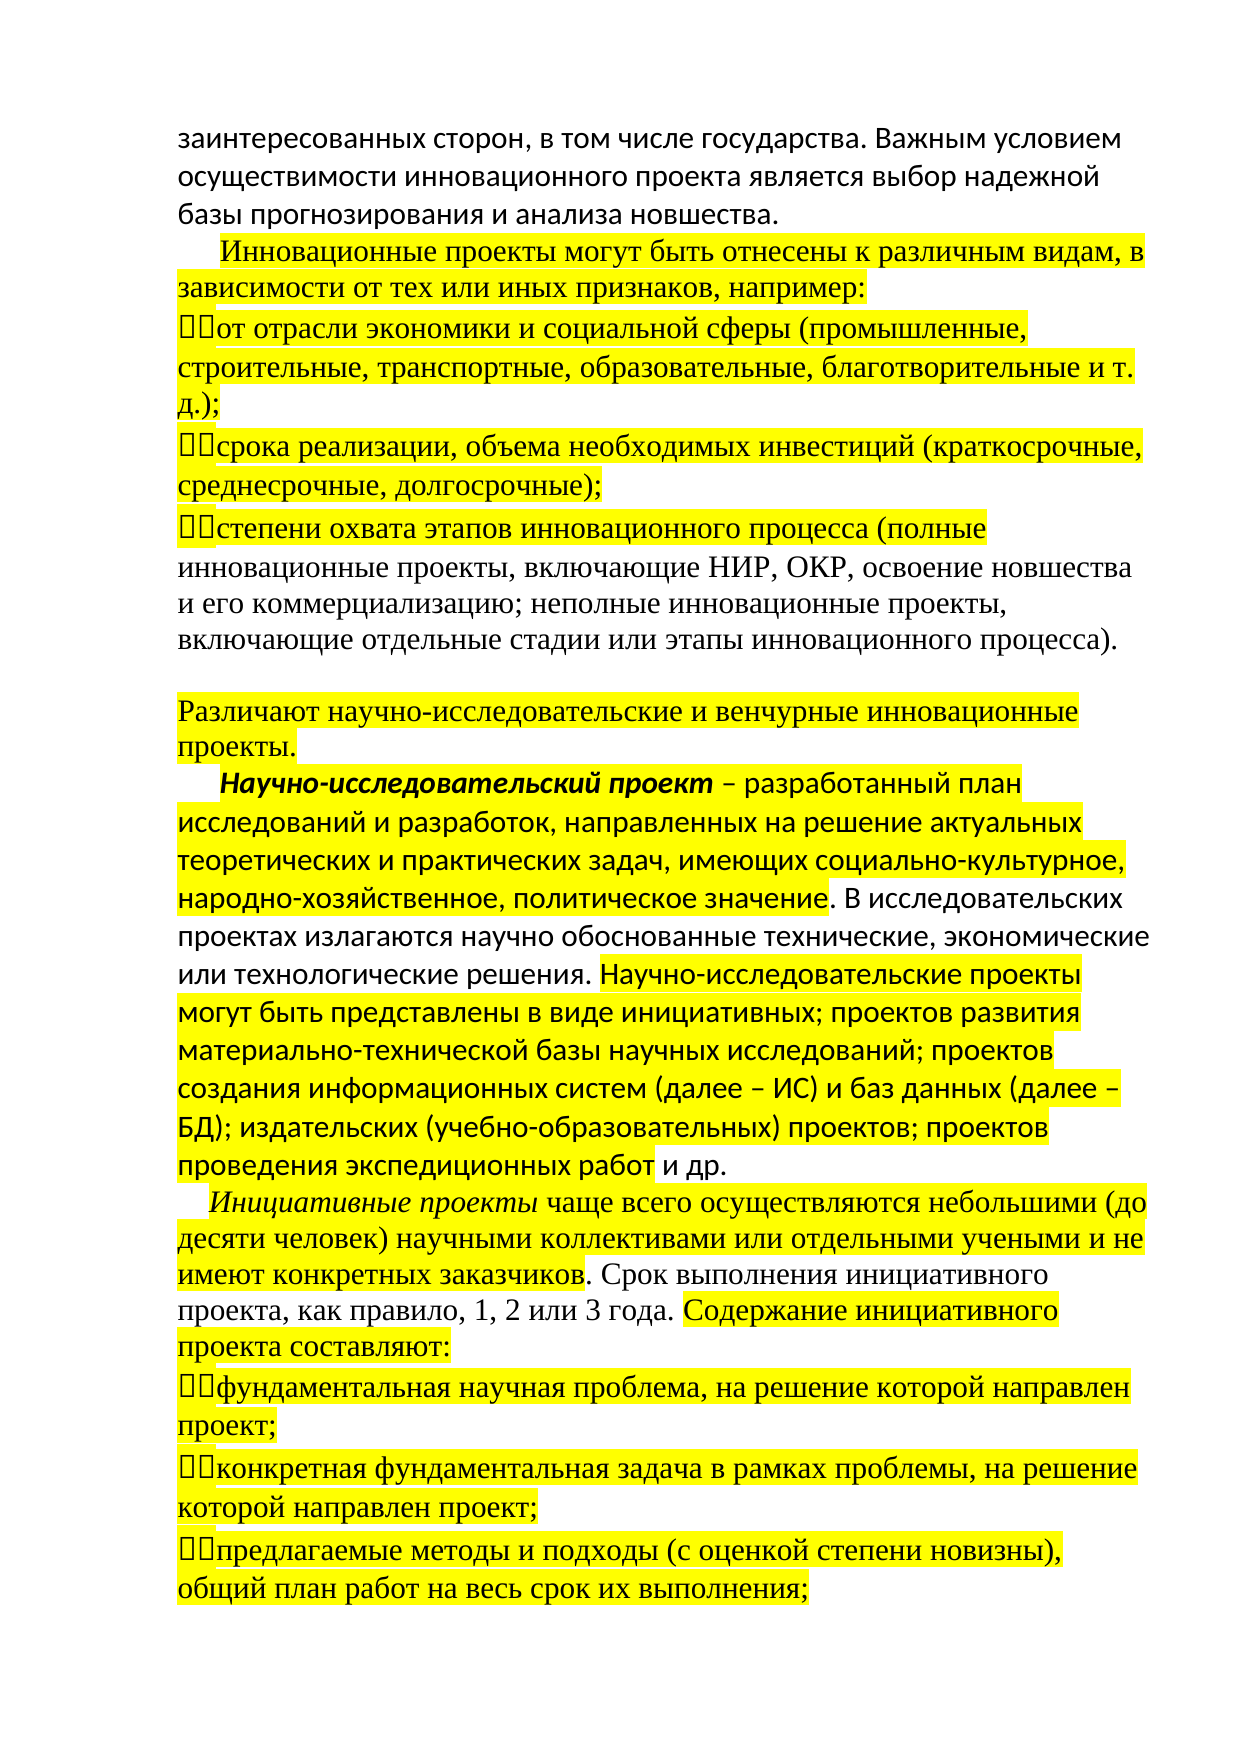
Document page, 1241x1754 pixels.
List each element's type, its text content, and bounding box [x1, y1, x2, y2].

text Различают научно-исследовательские и венчурные инновационные проекты. [297, 692, 1152, 764]
text Инновационные проекты могут быть отнесены к различным видам, в зависимости от тех или иных признаков, например: [177, 232, 1152, 304]
text конкретная фундаментальная задача в рамках проблемы, на решение которой направлен проект; [216, 1444, 1152, 1524]
text фундаментальная научная проблема, на решение которой направлен проект; [216, 1363, 1152, 1443]
text предлагаемые методы и подходы (с оценкой степени новизны), общий план работ на весь срок их выполнения; [216, 1525, 1152, 1605]
text Научно-исследовательский проект – разработанный план исследований и разработок, направленных на решение актуальных теоретических и практических задач, имеющих социально-культурное, народно-хозяйственное, политическое значение. В исследовательских проектах излагаются научно обоснованные технические, экономические или технологические решения. Научно-исследовательские проекты могут быть представлены в виде инициативных; проектов развития материально-технической базы научных исследований; проектов создания информационных систем (далее – ИС) и баз данных (далее – БД); издательских (учебно-образовательных) проектов; проектов проведения экспедиционных работ и др. [177, 764, 1152, 1183]
text срока реализации, объема необходимых инвестиций (краткосрочные, среднесрочные, долгосрочные); [216, 422, 1152, 502]
text степени охвата этапов инновационного процесса (полные инновационные проекты, включающие НИР, ОКР, освоение новшества и его коммерциализацию; неполные инновационные проекты, включающие отдельные стадии или этапы инновационного процесса). [177, 504, 1152, 656]
text от отрасли экономики и социальной сферы (промышленные, строительные, транспортные, образовательные, благотворительные и т. д.); [216, 304, 1152, 420]
text Инициативные проекты чаще всего осуществляются небольшими (до десяти человек) научными коллективами или отдельными учеными и не имеют конкретных заказчиков. Срок выполнения инициативного проекта, как правило, 1, 2 или 3 года. Содержание инициативного проекта составляют: [177, 1183, 1152, 1363]
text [177, 118, 1152, 232]
